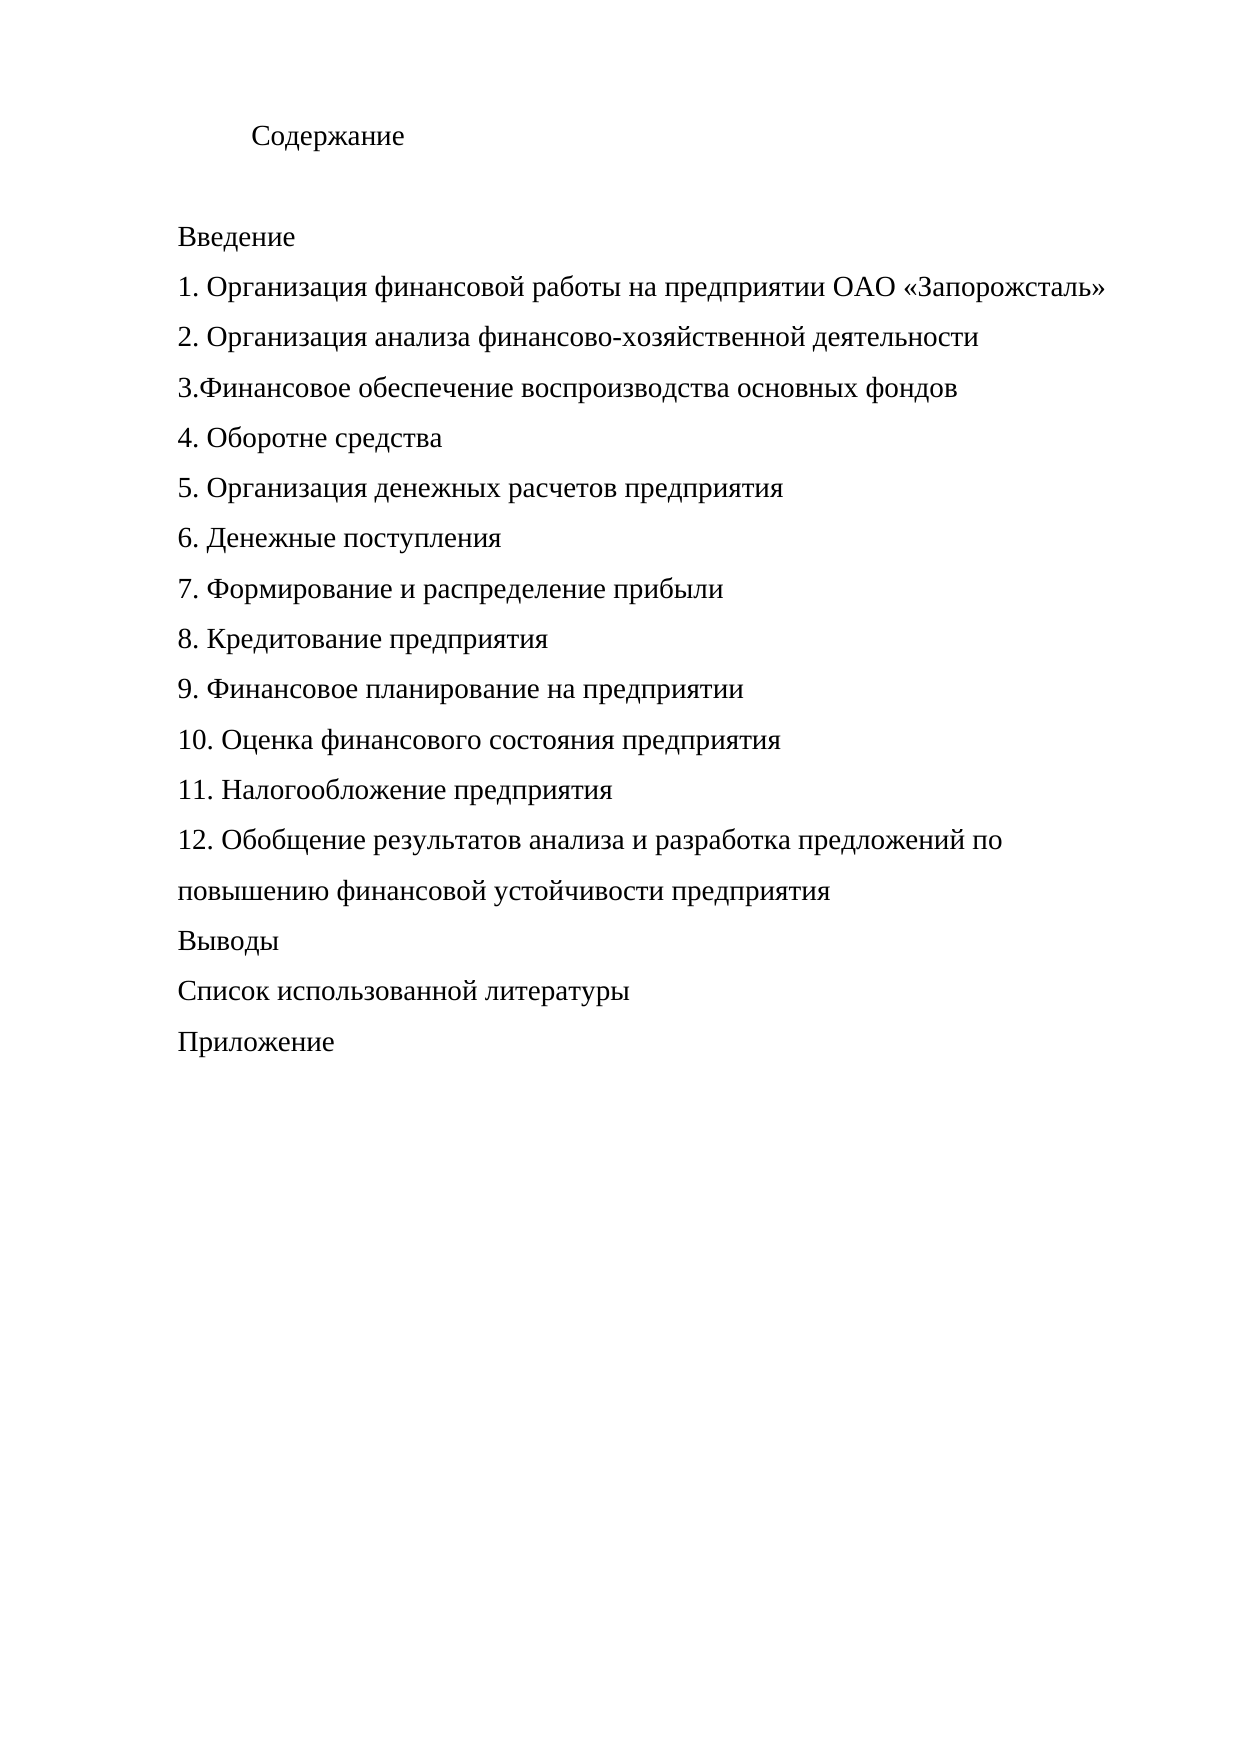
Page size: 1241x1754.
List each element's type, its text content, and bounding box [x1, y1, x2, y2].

text 3.Финансовое обеспечение воспроизводства основных фондов [177, 370, 1152, 403]
text 7. Формирование и распределение прибыли [177, 571, 1152, 604]
text 12. Обобщение результатов анализа и разработка предложений по повышению финансовой устойчивости предприятия [177, 822, 1152, 906]
text Список использованной литературы [177, 973, 1152, 1007]
text 6. Денежные поступления [177, 521, 1152, 554]
text 2. Организация анализа финансово-хозяйственной деятельности [177, 319, 1152, 353]
text 11. Налогообложение предприятия [177, 772, 1152, 806]
text 5. Организация денежных расчетов предприятия [177, 470, 1152, 504]
text 4. Оборотне средства [177, 420, 1152, 453]
text 8. Кредитование предприятия [177, 621, 1152, 655]
text Содержание [177, 118, 1152, 152]
text Выводы [177, 923, 1152, 957]
text Приложение [177, 1024, 1152, 1057]
text 1. Организация финансовой работы на предприятии ОАО «Запорожсталь» [177, 269, 1152, 303]
text 10. Оценка финансового состояния предприятия [177, 722, 1152, 755]
text Введение [177, 219, 1152, 252]
text 9. Финансовое планирование на предприятии [177, 672, 1152, 705]
